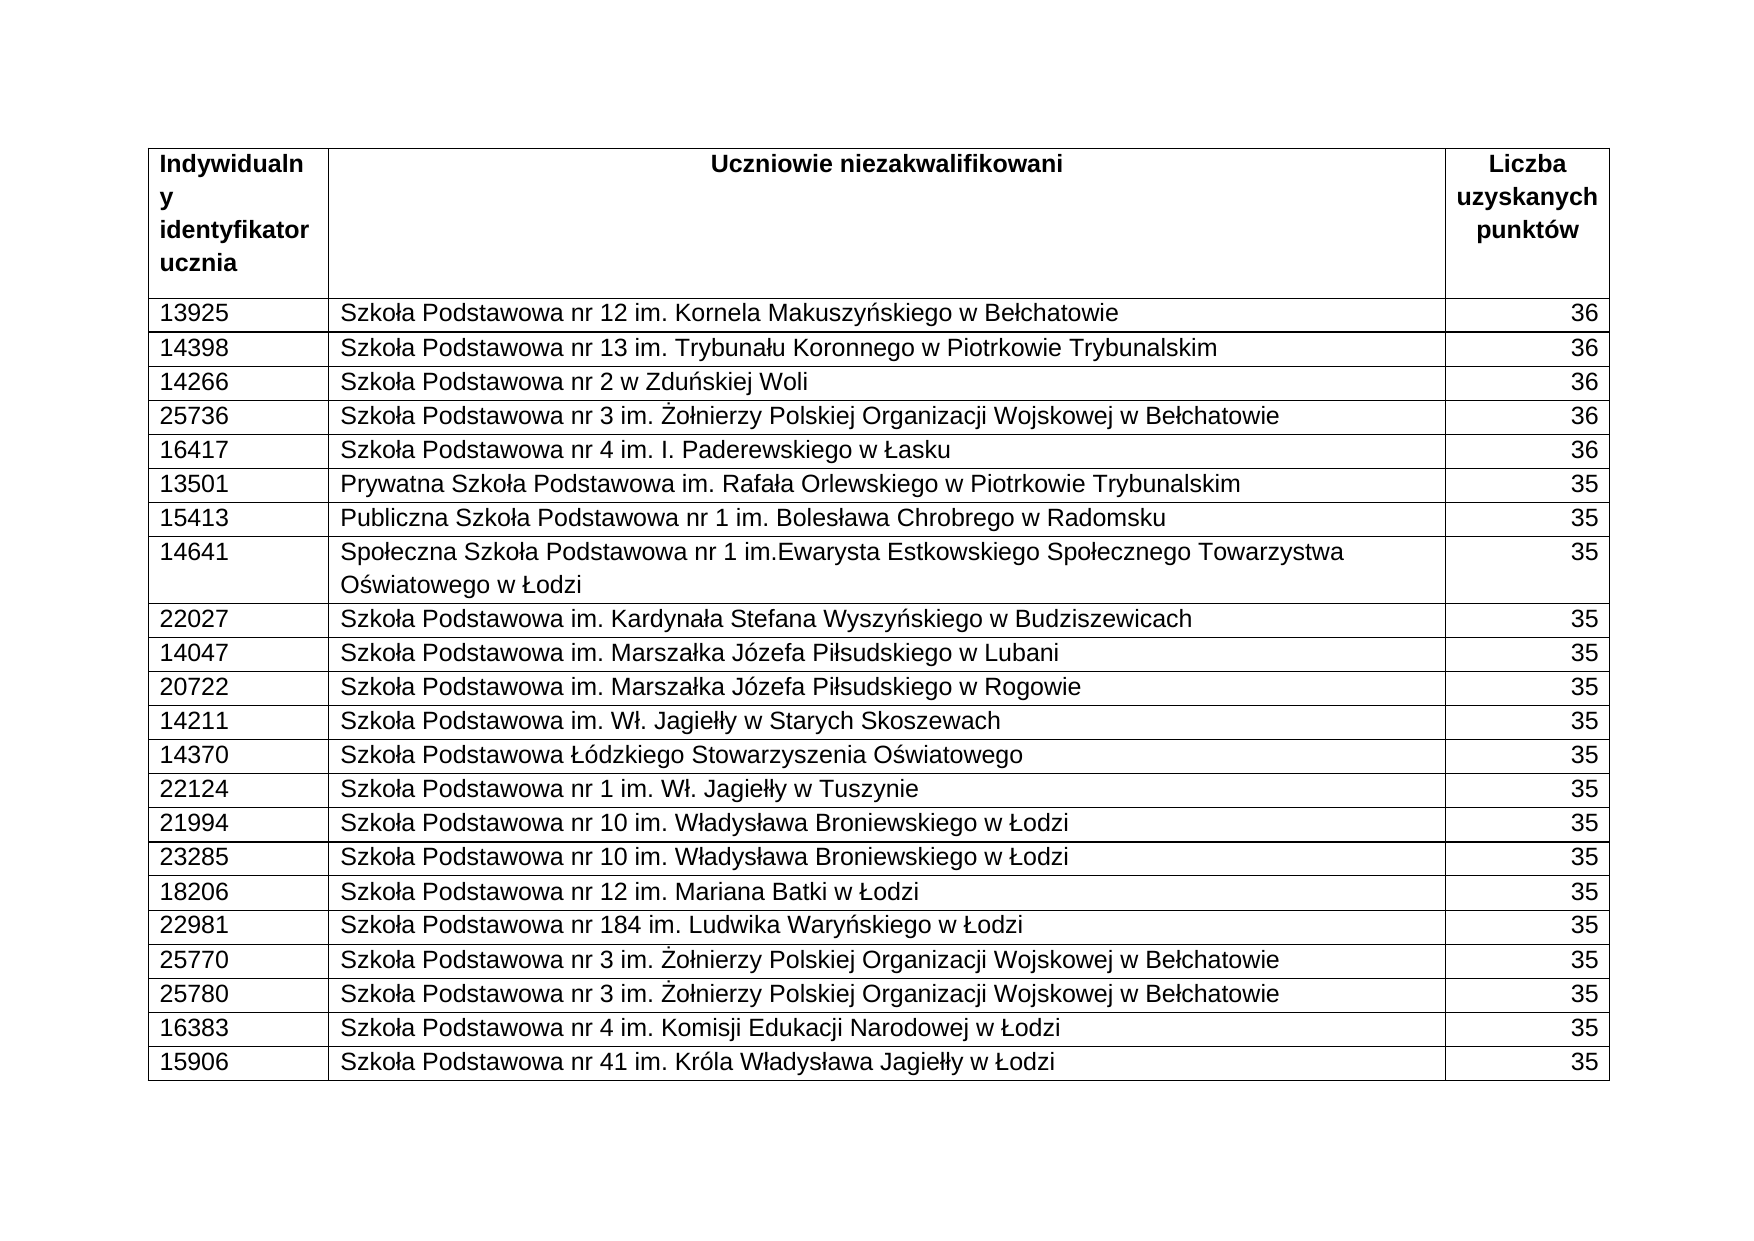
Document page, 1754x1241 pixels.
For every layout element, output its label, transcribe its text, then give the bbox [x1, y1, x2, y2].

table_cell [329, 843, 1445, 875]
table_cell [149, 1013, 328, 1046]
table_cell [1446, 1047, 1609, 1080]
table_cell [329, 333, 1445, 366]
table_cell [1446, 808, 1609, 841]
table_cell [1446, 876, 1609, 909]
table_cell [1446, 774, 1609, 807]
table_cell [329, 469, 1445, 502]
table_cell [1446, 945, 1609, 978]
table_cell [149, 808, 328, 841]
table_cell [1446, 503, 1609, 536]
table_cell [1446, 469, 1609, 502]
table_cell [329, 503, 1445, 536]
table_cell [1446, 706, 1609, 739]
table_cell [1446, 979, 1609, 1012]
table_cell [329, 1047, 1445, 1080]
table_header Uczniowie niezakwalifikowani [329, 149, 1445, 297]
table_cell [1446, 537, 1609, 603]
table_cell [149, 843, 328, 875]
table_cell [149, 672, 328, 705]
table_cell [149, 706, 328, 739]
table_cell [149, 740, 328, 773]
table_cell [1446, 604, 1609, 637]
table_header Liczba uzyskanych punktów [1446, 149, 1609, 297]
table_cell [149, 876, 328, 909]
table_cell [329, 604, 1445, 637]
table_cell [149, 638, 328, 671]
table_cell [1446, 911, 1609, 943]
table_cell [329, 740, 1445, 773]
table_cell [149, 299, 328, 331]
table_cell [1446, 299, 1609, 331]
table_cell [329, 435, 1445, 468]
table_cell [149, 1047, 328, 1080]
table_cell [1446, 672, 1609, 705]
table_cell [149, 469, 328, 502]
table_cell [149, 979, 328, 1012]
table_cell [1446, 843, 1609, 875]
table_header Indywidualny identyfikator ucznia [149, 149, 328, 297]
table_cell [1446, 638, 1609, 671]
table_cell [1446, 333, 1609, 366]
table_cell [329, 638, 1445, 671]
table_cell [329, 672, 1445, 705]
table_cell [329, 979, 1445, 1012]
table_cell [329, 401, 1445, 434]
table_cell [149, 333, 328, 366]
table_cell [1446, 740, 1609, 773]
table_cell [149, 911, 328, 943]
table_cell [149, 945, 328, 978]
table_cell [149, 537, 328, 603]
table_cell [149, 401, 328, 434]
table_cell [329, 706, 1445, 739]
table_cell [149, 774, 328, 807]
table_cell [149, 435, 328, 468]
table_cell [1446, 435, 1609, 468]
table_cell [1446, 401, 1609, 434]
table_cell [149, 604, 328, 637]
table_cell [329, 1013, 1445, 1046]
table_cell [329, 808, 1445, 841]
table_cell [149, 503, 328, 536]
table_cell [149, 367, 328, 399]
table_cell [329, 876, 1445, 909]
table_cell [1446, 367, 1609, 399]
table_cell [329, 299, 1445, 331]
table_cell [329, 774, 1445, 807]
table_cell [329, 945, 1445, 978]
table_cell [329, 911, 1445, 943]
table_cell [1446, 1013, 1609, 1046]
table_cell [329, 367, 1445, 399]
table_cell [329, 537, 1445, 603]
